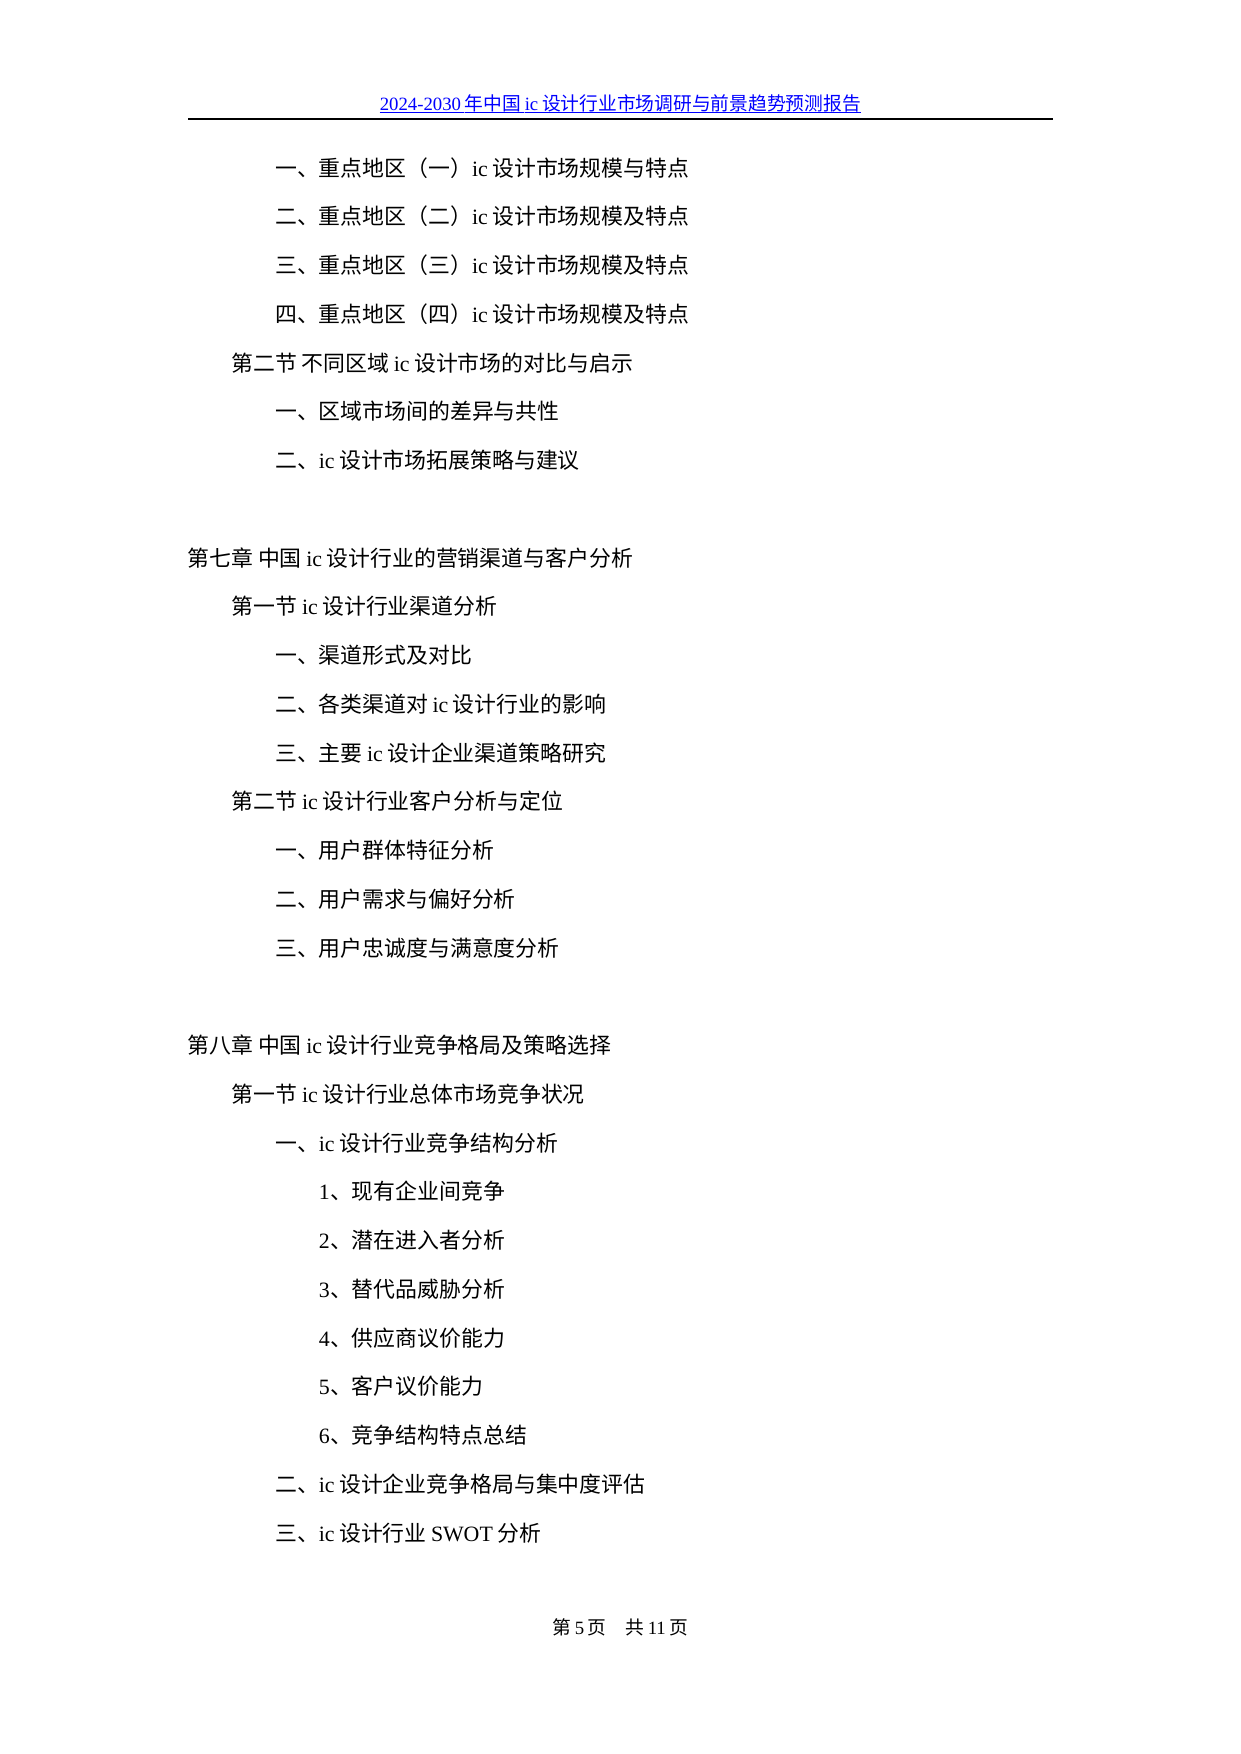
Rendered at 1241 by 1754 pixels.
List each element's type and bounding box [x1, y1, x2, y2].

text [187, 150, 1053, 1548]
